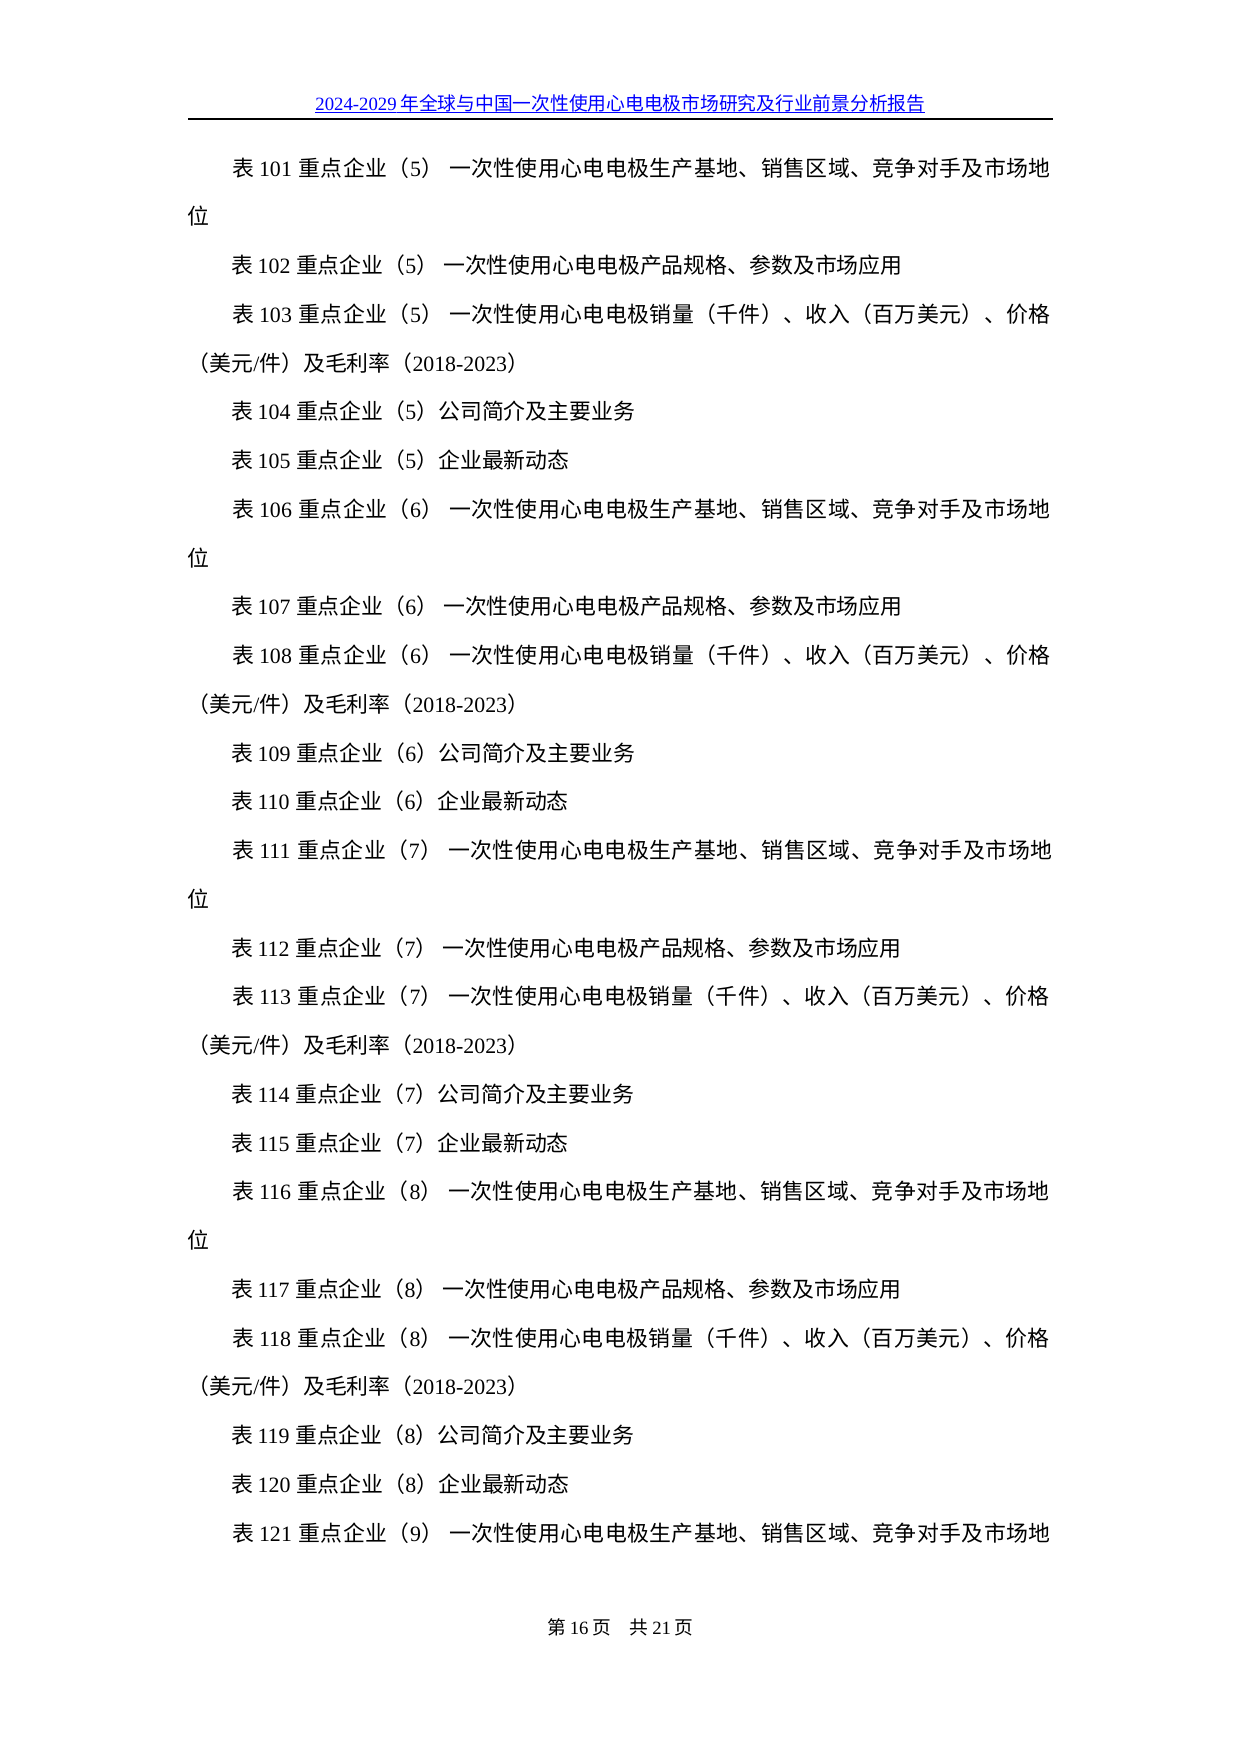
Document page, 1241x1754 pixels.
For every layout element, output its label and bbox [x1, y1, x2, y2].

text [187, 150, 1053, 1548]
